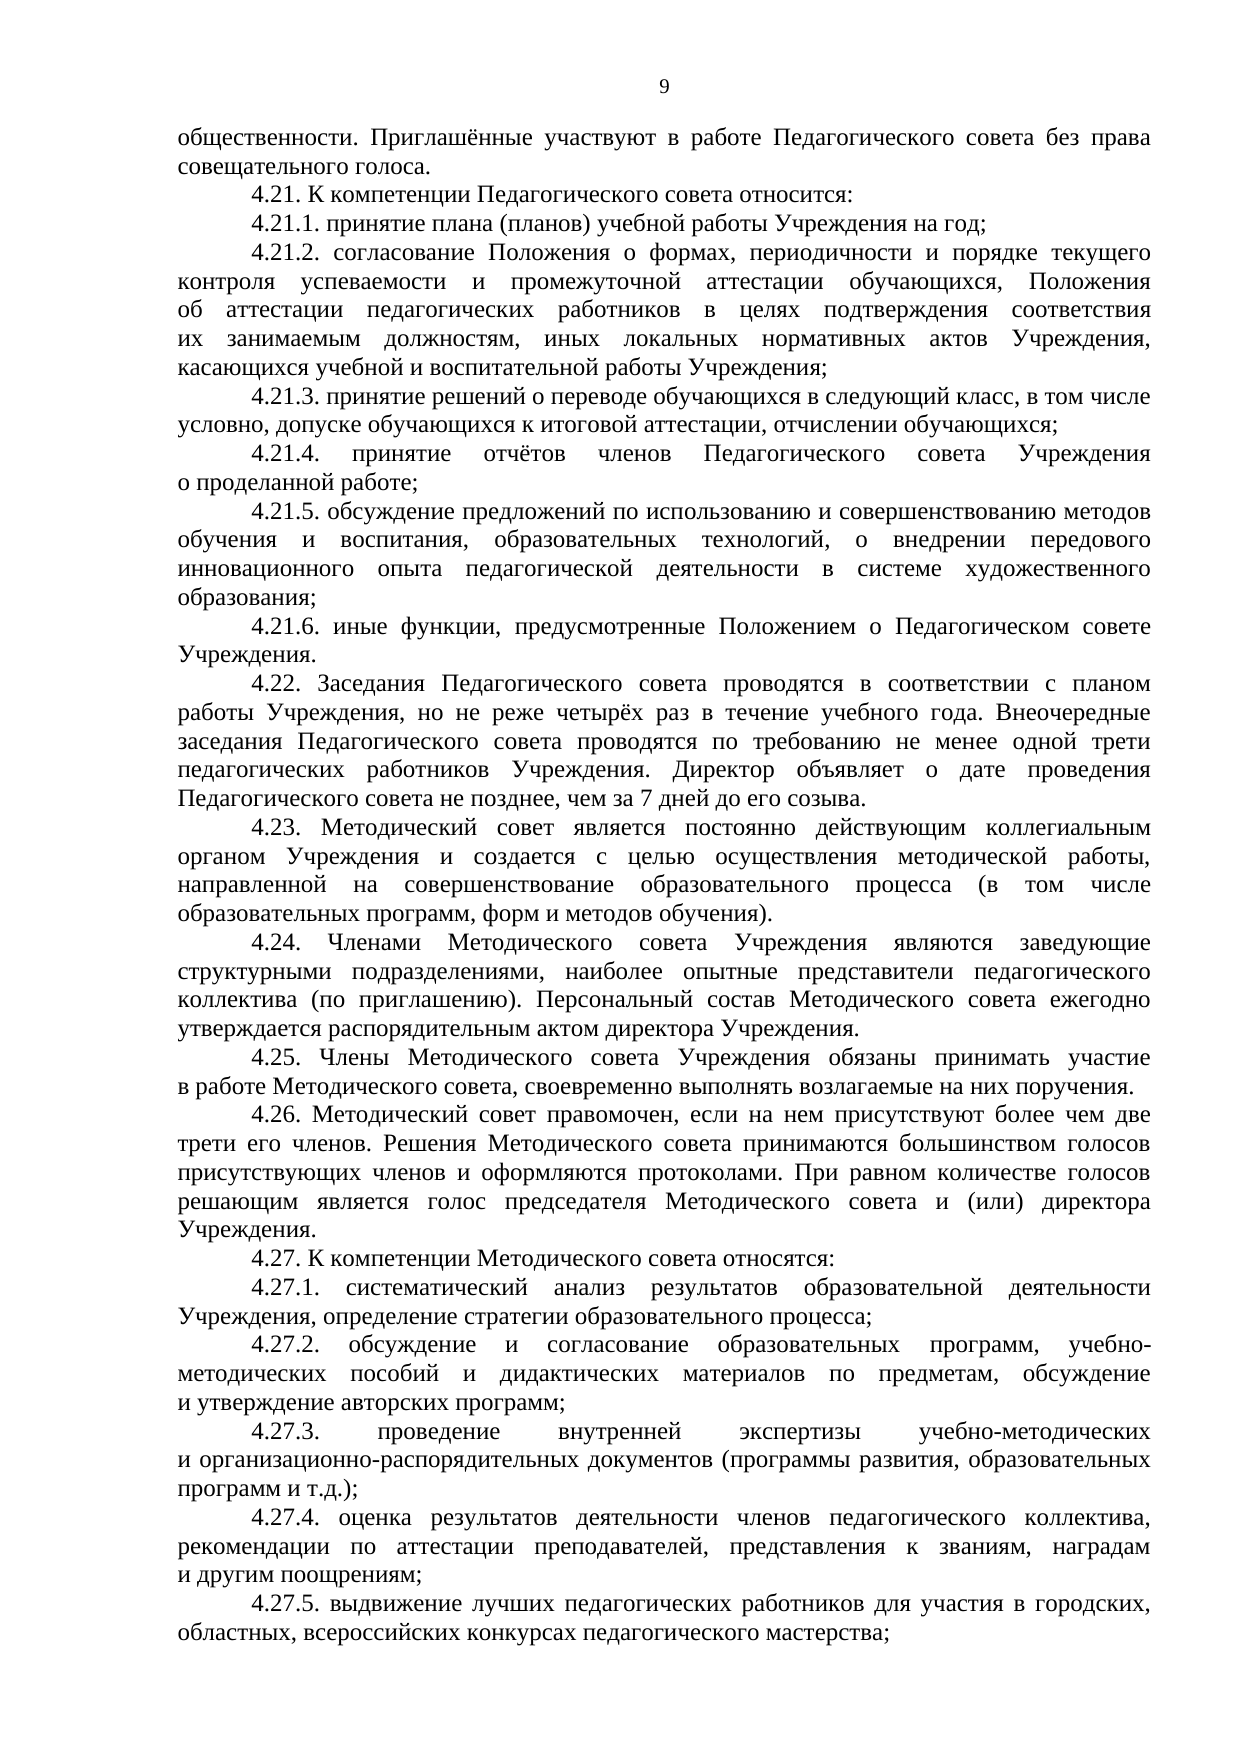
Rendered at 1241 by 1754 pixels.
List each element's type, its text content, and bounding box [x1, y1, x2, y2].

text 4.21.5. обсуждение предложений по использованию и совершенствованию методов обучения и воспитания, образовательных технологий, о внедрении передового инновационного опыта педагогической деятельности в системе художественного образования; [177, 496, 1152, 611]
text 4.27.3. проведение внутренней экспертизы учебно-методических и организационно-распорядительных документов (программы развития, образовательных программ и т.д.); [177, 1416, 1152, 1502]
text 4.21. К компетенции Педагогического совета относится: [177, 179, 1152, 208]
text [177, 122, 1152, 179]
text 4.21.6. иные функции, предусмотренные Положением о Педагогическом совете Учреждения. [177, 611, 1152, 668]
text 4.27.4. оценка результатов деятельности членов педагогического коллектива, рекомендации по аттестации преподавателей, представления к званиям, наградам и другим поощрениям; [177, 1502, 1152, 1588]
text 4.21.4. принятие отчётов членов Педагогического совета Учреждения о проделанной работе; [177, 438, 1152, 496]
text 4.21.1. принятие плана (планов) учебной работы Учреждения на год; [177, 208, 1152, 237]
text 4.26. Методический совет правомочен, если на нем присутствуют более чем две трети его членов. Решения Методического совета принимаются большинством голосов присутствующих членов и оформляются протоколами. При равном количестве голосов решающим является голос председателя Методического совета и (или) директора Учреждения. [177, 1099, 1152, 1243]
text 4.25. Члены Методического совета Учреждения обязаны принимать участие в работе Методического совета, своевременно выполнять возлагаемые на них поручения. [177, 1042, 1152, 1099]
text 4.24. Членами Методического совета Учреждения являются заведующие структурными подразделениями, наиболее опытные представители педагогического коллектива (по приглашению). Персональный состав Методического совета ежегодно утверждается распорядительным актом директора Учреждения. [177, 927, 1152, 1042]
text 4.21.3. принятие решений о переводе обучающихся в следующий класс, в том числе условно, допуске обучающихся к итоговой аттестации, отчислении обучающихся; [177, 381, 1152, 438]
text 4.21.2. согласование Положения о формах, периодичности и порядке текущего контроля успеваемости и промежуточной аттестации обучающихся, Положения об аттестации педагогических работников в целях подтверждения соответствия их занимаемым должностям, иных локальных нормативных актов Учреждения, касающихся учебной и воспитательной работы Учреждения; [177, 237, 1152, 381]
text 4.23. Mетодический совет является постоянно действующим коллегиальным органом Учреждения и создается с целью осуществления методической работы, направленной на совершенствование образовательного процесса (в том числе образовательных программ, форм и методов обучения). [177, 812, 1152, 927]
text 4.27. К компетенции Методического совета относятся: [177, 1243, 1152, 1272]
text 4.27.2. обсуждение и согласование образовательных программ, учебно-методических пособий и дидактических материалов по предметам, обсуждение и утверждение авторских программ; [177, 1329, 1152, 1416]
text 4.27.1. систематический анализ результатов образовательной деятельности Учреждения, определение стратегии образовательного процесса; [177, 1272, 1152, 1329]
text 4.22. Заседания Педагогического совета проводятся в соответствии с планом работы Учреждения, но не реже четырёх раз в течение учебного года. Внеочередные заседания Педагогического совета проводятся по требованию не менее одной трети педагогических работников Учреждения. Директор объявляет о дате проведения Педагогического совета не позднее, чем за 7 дней до его созыва. [177, 668, 1152, 812]
text 4.27.5. выдвижение лучших педагогических работников для участия в городских, областных, всероссийских конкурсах педагогического мастерства; [177, 1588, 1152, 1646]
